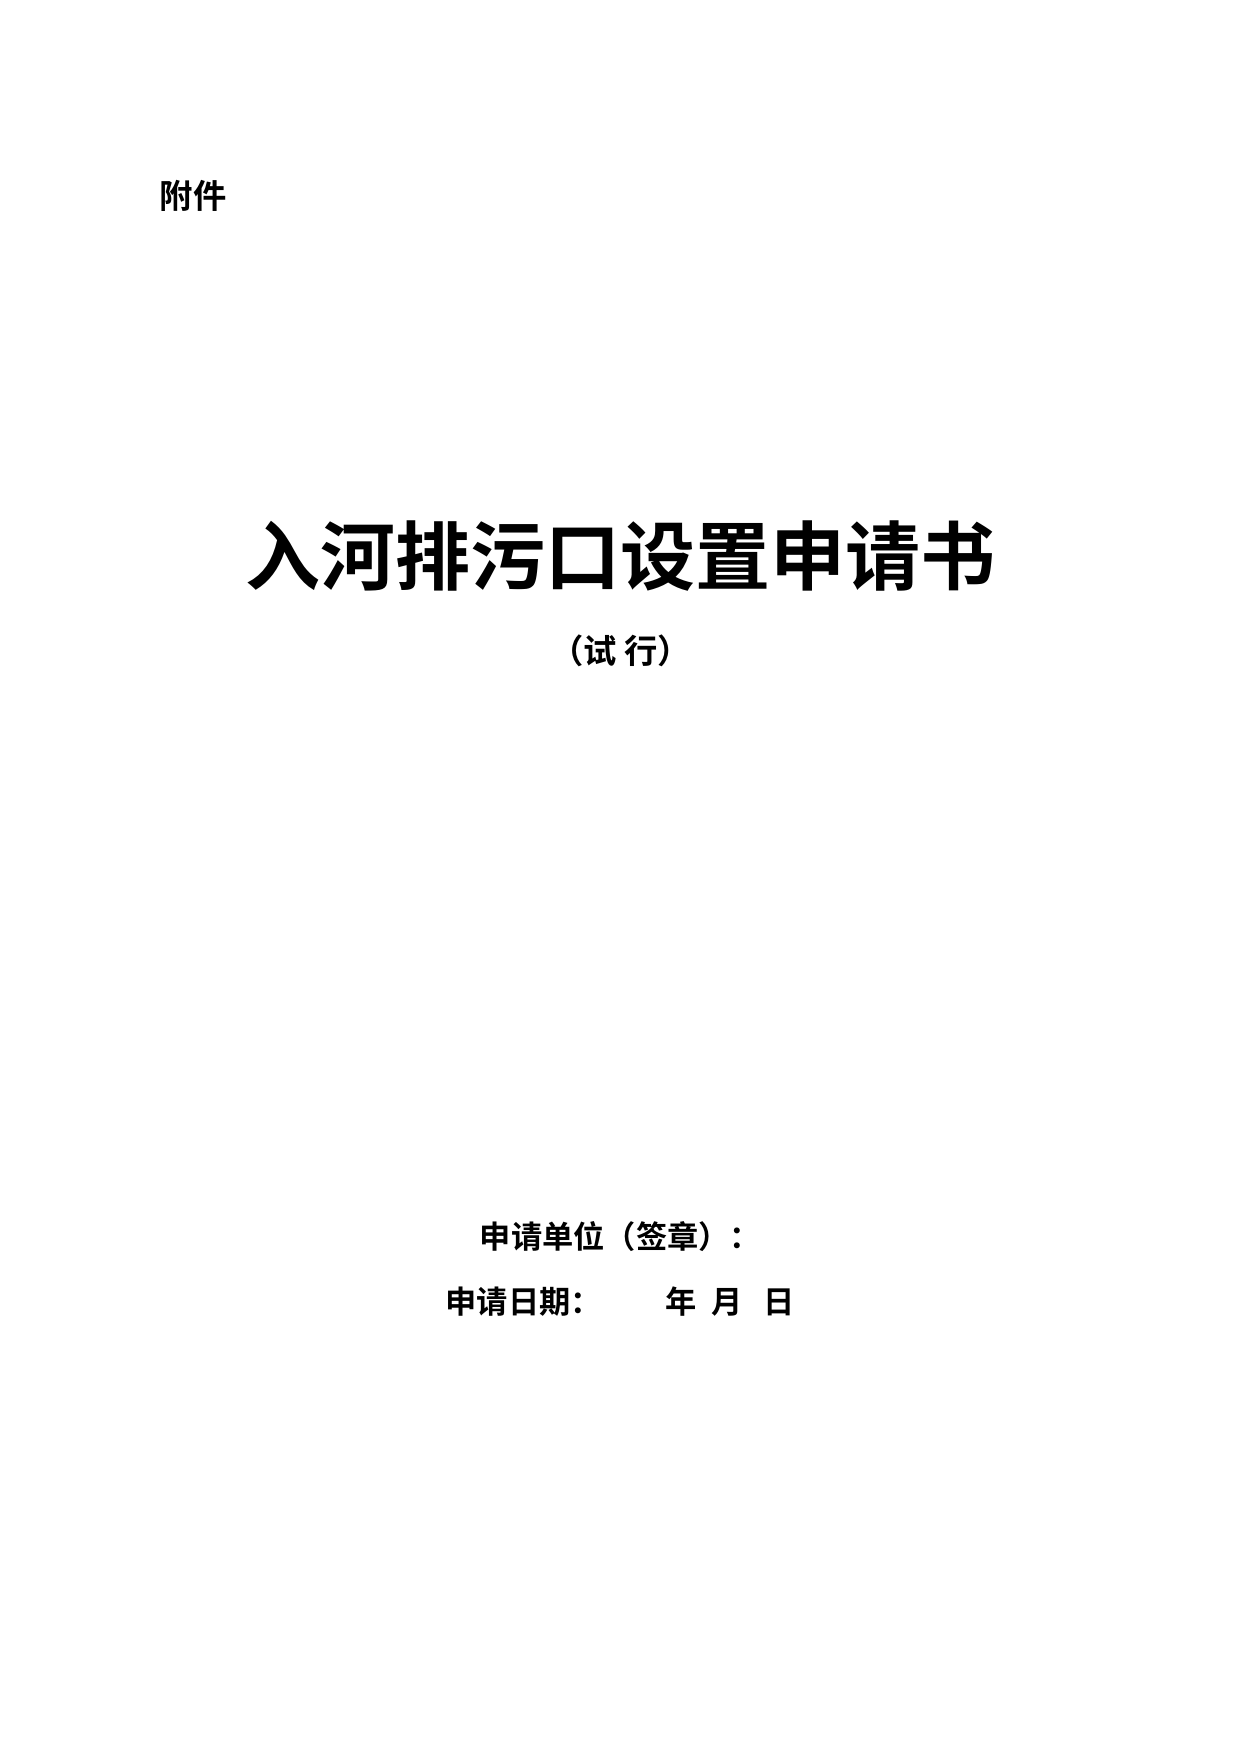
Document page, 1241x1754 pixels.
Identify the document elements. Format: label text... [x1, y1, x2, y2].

text 附件 [159, 162, 1081, 227]
text 入河排污口设置申请书 [159, 487, 1081, 617]
text 申请日期： 年 月 日 [159, 1267, 1081, 1332]
text 申请单位（签章）： [159, 1202, 1081, 1267]
text （试 行） [159, 617, 1081, 682]
